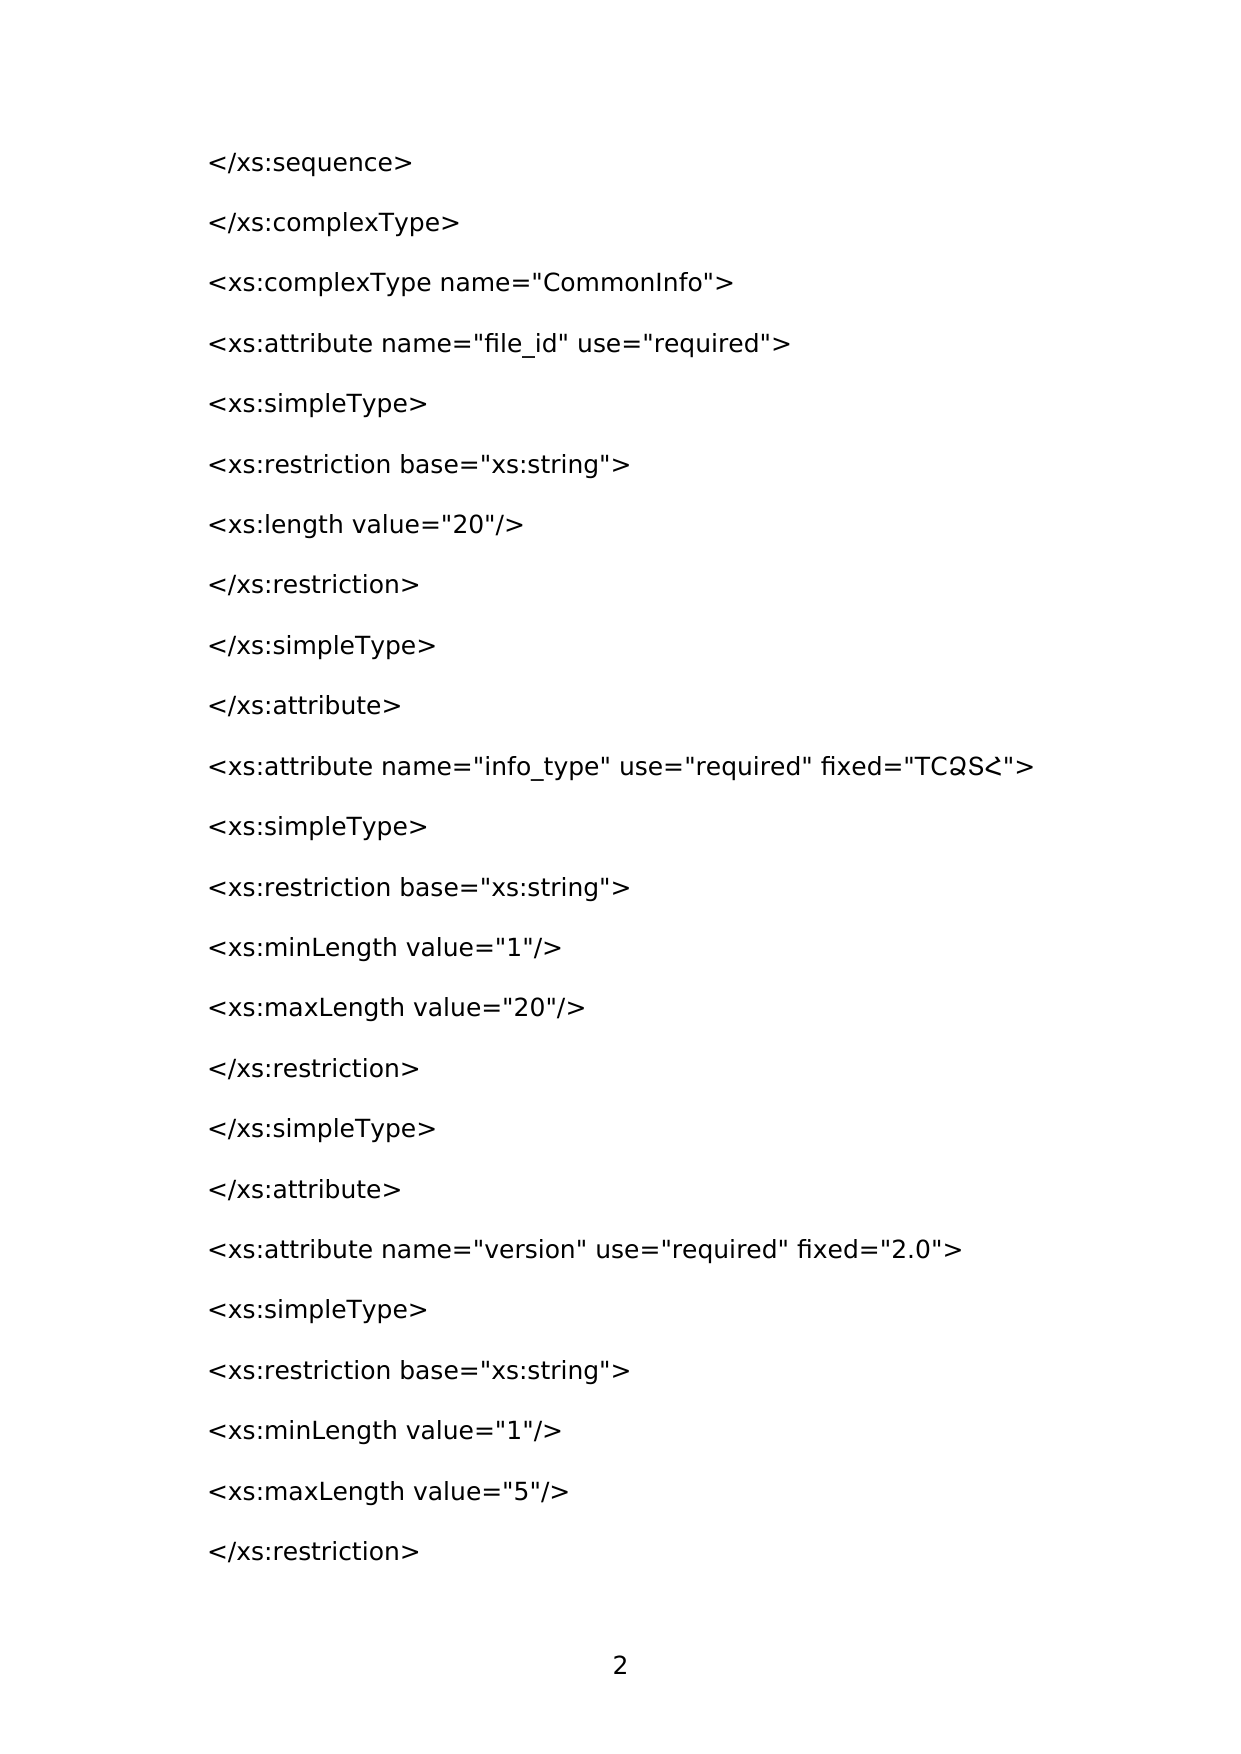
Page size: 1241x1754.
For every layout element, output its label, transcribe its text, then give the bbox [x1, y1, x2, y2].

text <xs:complexType name="CommonInfo"> [148, 268, 1092, 298]
text <xs:attribute name="file_id" use="required"> [148, 329, 1092, 358]
text <xs:simpleType> [148, 812, 1092, 841]
text </xs:restriction> [148, 571, 1092, 600]
text <xs:restriction base="xs:string"> [148, 450, 1092, 479]
text <xs:simpleType> [148, 389, 1092, 418]
text </xs:complexType> [148, 208, 1092, 237]
text </xs:simpleType> [148, 631, 1092, 660]
text <xs:attribute name="info_type" use="required" fixed="ТСՁՏՀ"> [148, 752, 1092, 781]
text </xs:sequence> [148, 148, 1092, 177]
text <xs:length value="20"/> [148, 510, 1092, 539]
text <xs:maxLength value="20"/> [148, 993, 1092, 1023]
text <xs:minLength value="1"/> [148, 933, 1092, 962]
text </xs:attribute> [148, 691, 1092, 721]
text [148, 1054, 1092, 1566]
text <xs:restriction base="xs:string"> [148, 873, 1092, 902]
